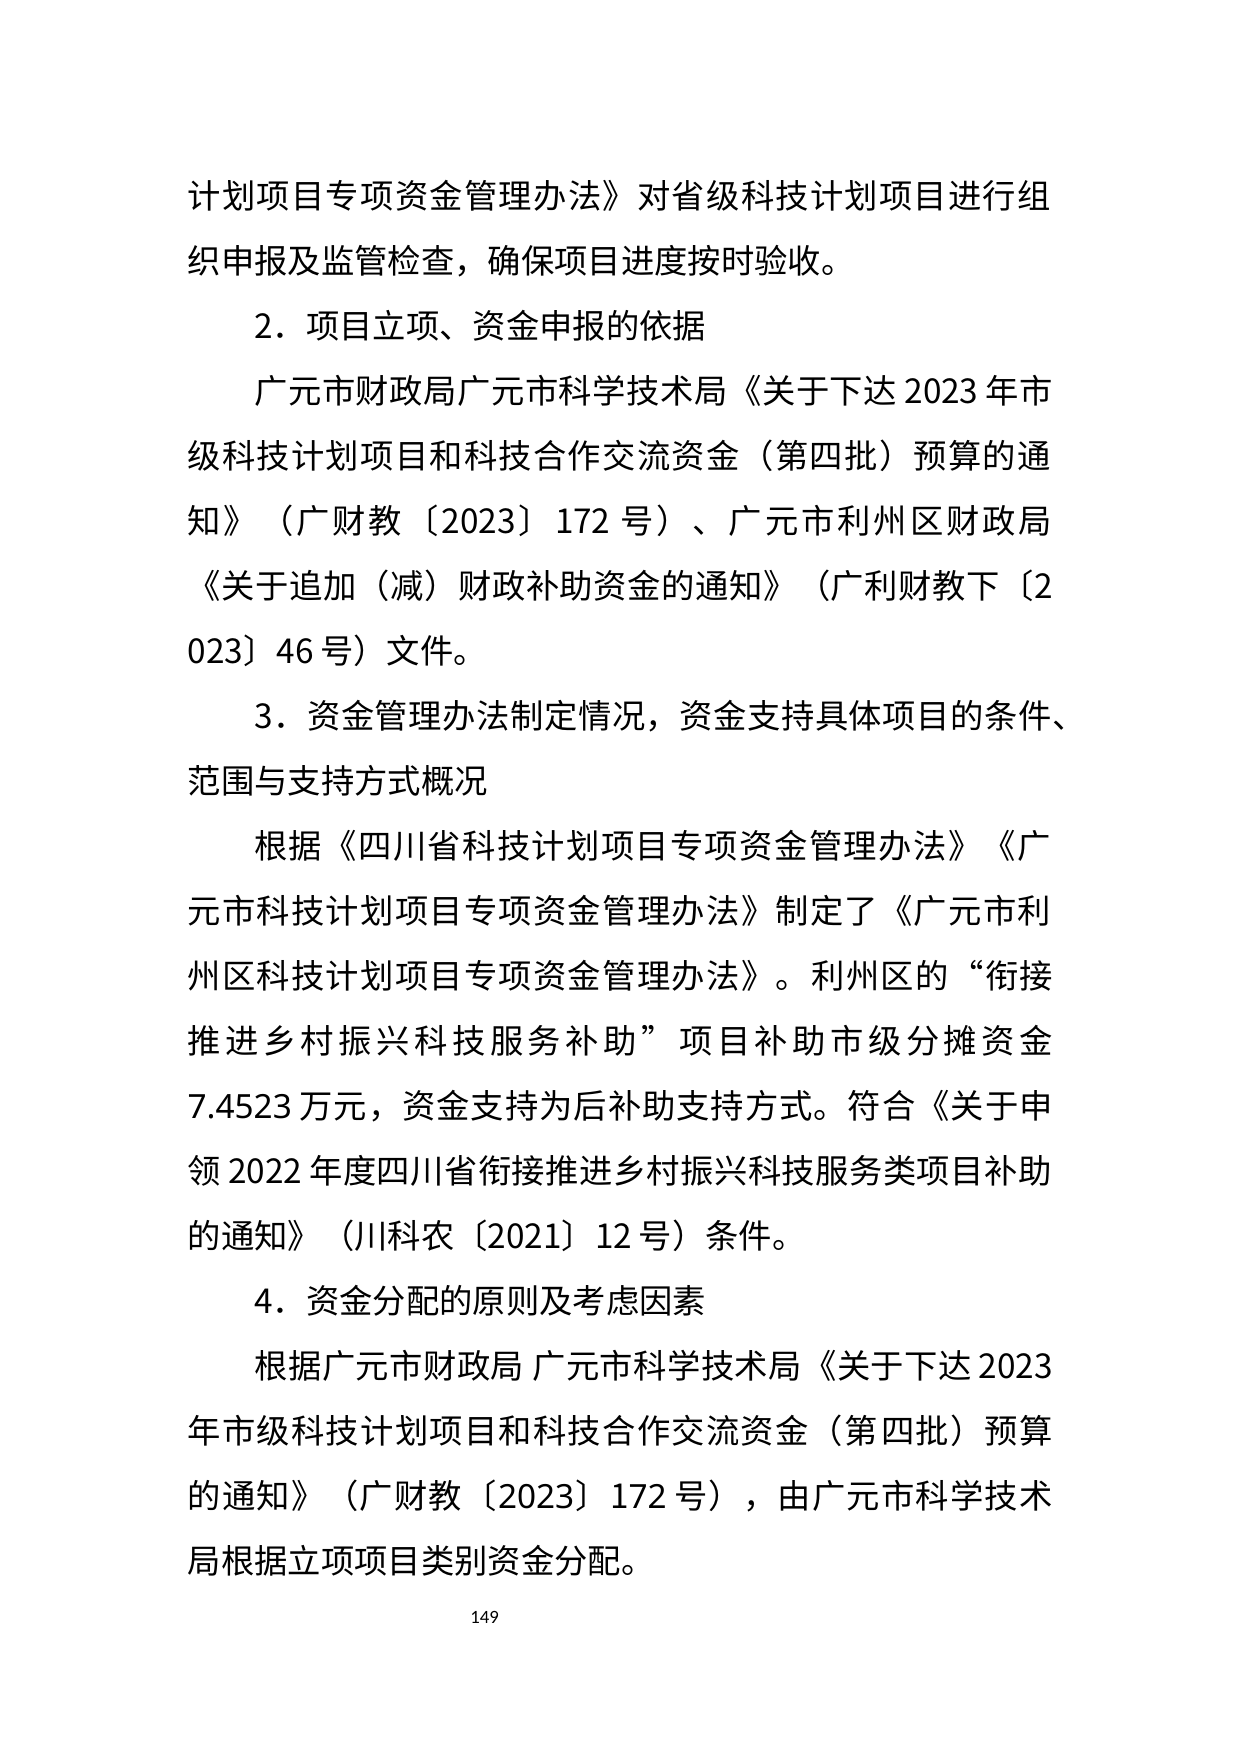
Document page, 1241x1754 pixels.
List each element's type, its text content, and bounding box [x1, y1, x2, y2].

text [187, 162, 1053, 292]
text 根据《四川省科技计划项目专项资金管理办法》《广元市科技计划项目专项资金管理办法》制定了《广元市利州区科技计划项目专项资金管理办法》。利州区的“衔接推进乡村振兴科技服务补助”项目补助市级分摊资金7.4523万元，资金支持为后补助支持方式。符合《关于申领2022年度四川省衔接推进乡村振兴科技服务类项目补助的通知》（川科农〔2021〕12号）条件。 [187, 812, 1053, 1267]
text 2．项目立项、资金申报的依据 [187, 292, 1053, 357]
text 3．资金管理办法制定情况，资金支持具体项目的条件、范围与支持方式概况 [187, 682, 1053, 812]
text 4．资金分配的原则及考虑因素 [187, 1267, 1053, 1332]
text 根据广元市财政局 广元市科学技术局《关于下达2023年市级科技计划项目和科技合作交流资金（第四批）预算的通知》（广财教〔2023〕172号），由广元市科学技术局根据立项项目类别资金分配。 [187, 1332, 1053, 1592]
text 广元市财政局广元市科学技术局《关于下达2023年市级科技计划项目和科技合作交流资金（第四批）预算的通知》（广财教〔2023〕172号）、广元市利州区财政局《关于追加（减）财政补助资金的通知》（广利财教下〔2023〕46号）文件。 [187, 357, 1053, 682]
